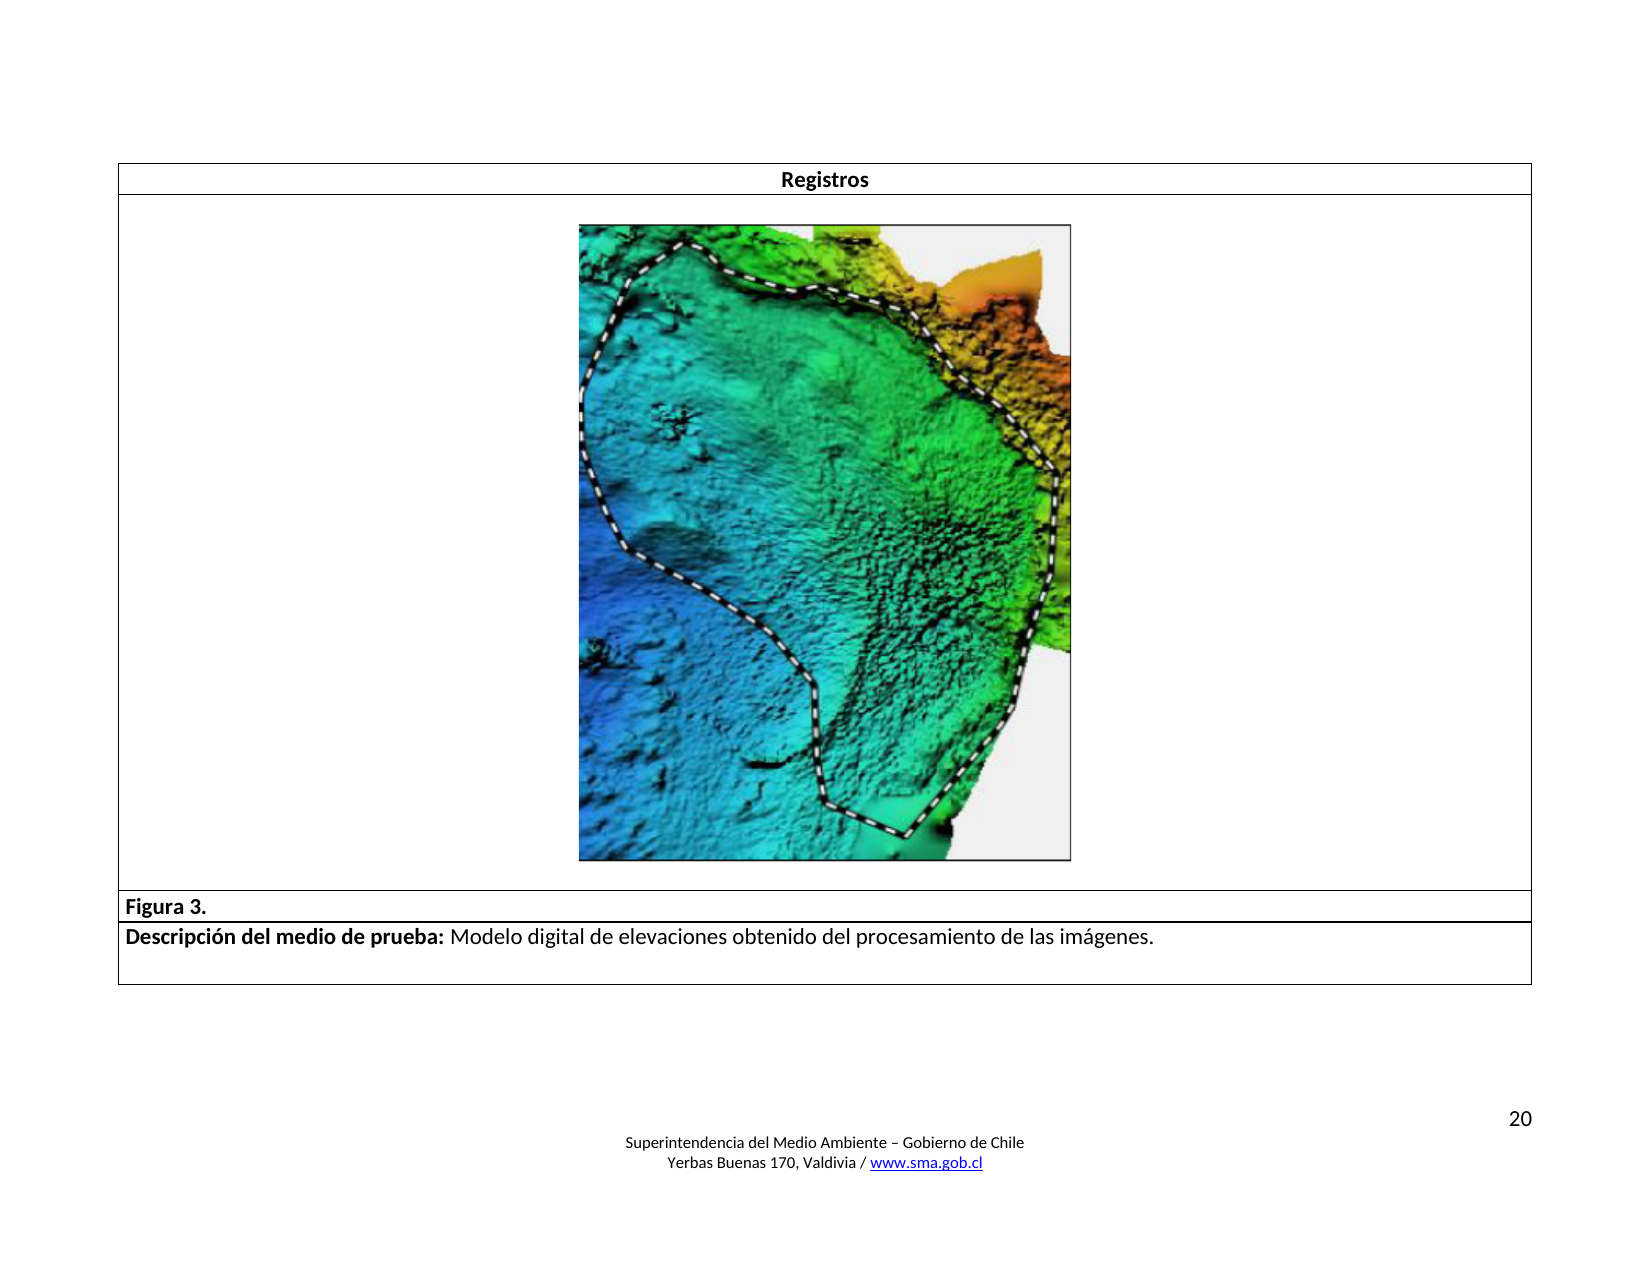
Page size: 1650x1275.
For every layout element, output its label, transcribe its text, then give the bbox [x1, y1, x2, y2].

table_cell Descripción del medio de prueba: Modelo digital de elevaciones obtenido del procesamiento de las imágenes. [119, 923, 1531, 984]
table_header Registros [119, 164, 1531, 194]
picture [578, 223, 1072, 863]
table_cell Figura 3. [119, 891, 1531, 921]
table_cell [119, 195, 1531, 890]
